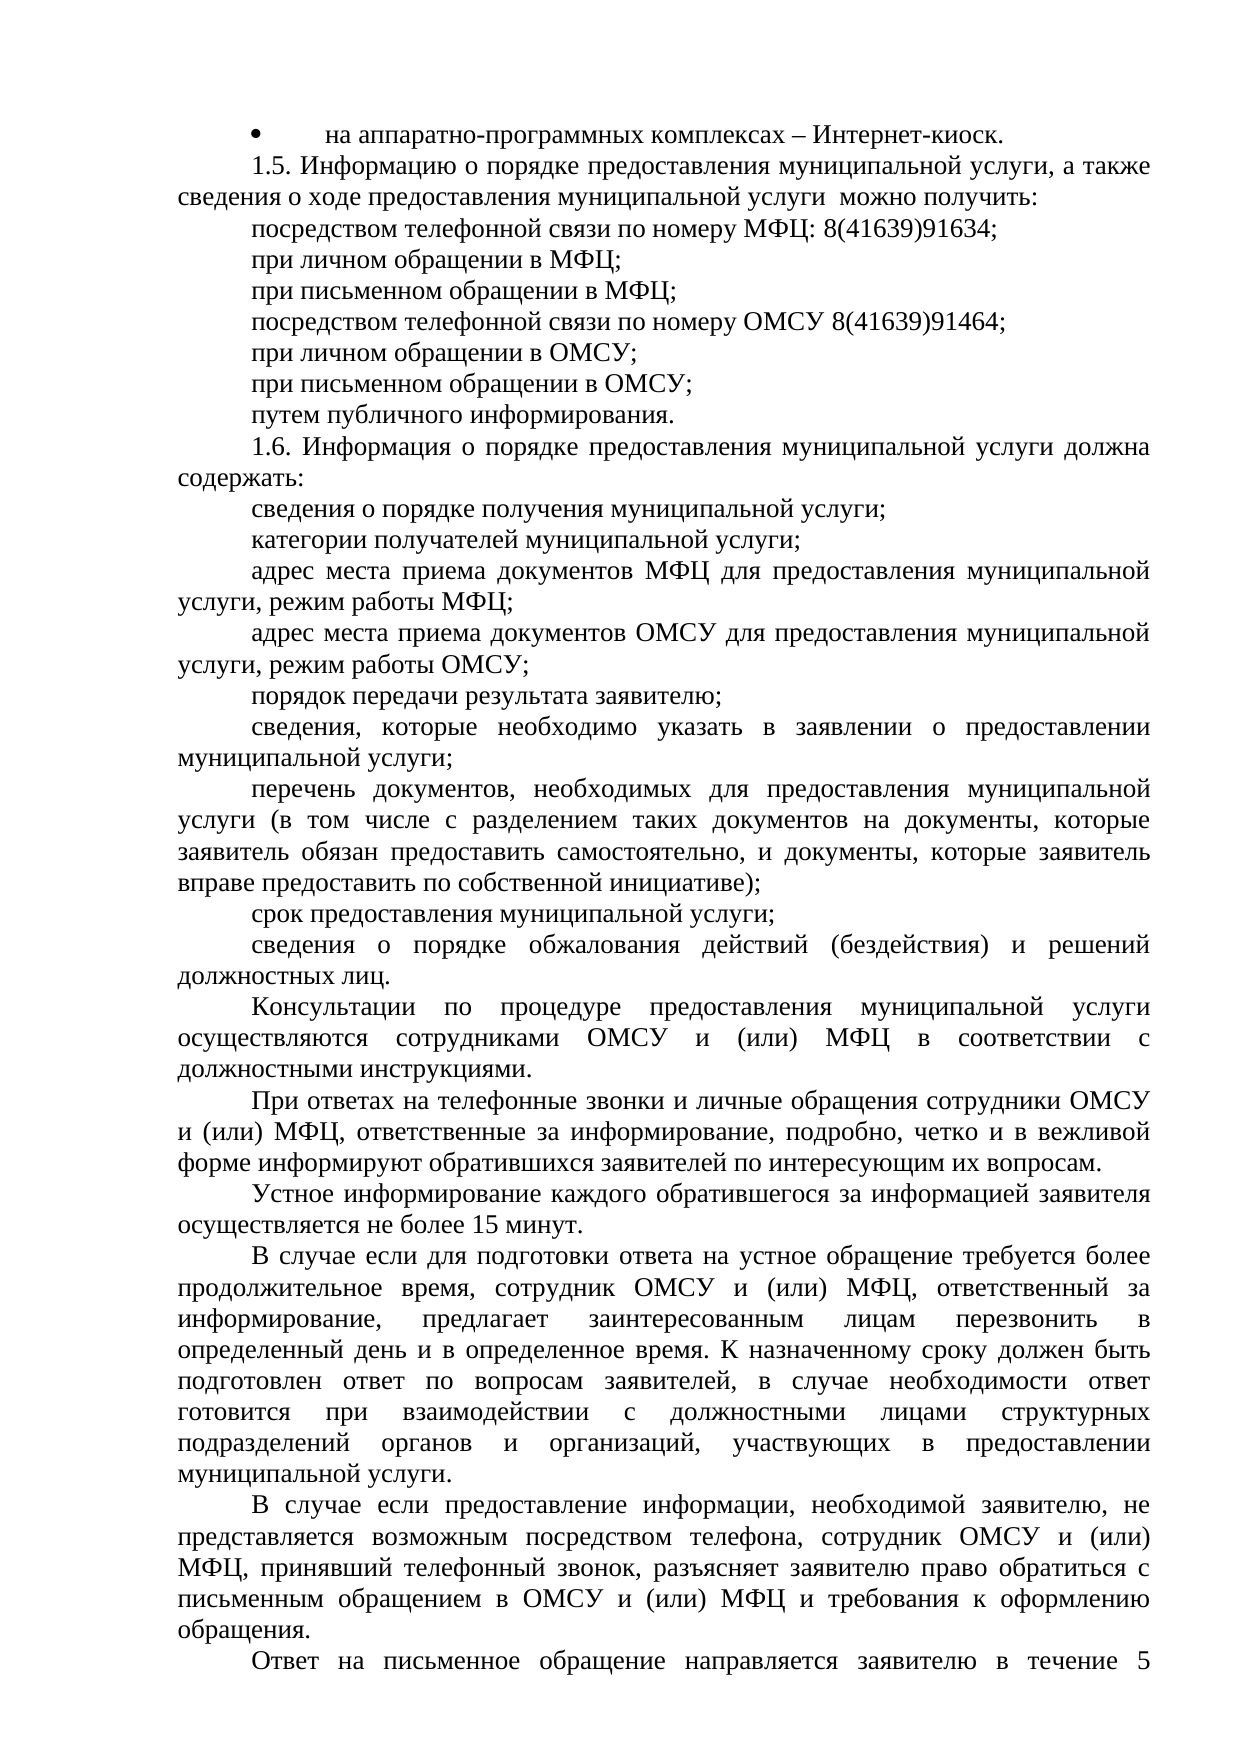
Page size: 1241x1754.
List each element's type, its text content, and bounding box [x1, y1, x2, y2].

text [177, 1644, 1152, 1676]
text При ответах на телефонные звонки и личные обращения сотрудники ОМСУ и (или) МФЦ, ответственные за информирование, подробно, четко и в вежливой форме информируют обратившихся заявителей по интересующим их вопросам. [177, 1084, 1152, 1177]
text при письменном обращении в ОМСУ; [177, 367, 1152, 398]
text категории получателей муниципальной услуги; [177, 523, 1152, 554]
text сведения, которые необходимо указать в заявлении о предоставлении муниципальной услуги; [177, 710, 1152, 772]
text Консультации по процедуре предоставления муниципальной услуги осуществляются сотрудниками ОМСУ и (или) МФЦ в соответствии с должностными инструкциями. [177, 990, 1152, 1084]
text срок предоставления муниципальной услуги; [177, 897, 1152, 928]
text перечень документов, необходимых для предоставления муниципальной услуги (в том числе с разделением таких документов на документы, которые заявитель обязан предоставить самостоятельно, и документы, которые заявитель вправе предоставить по собственной инициативе); [177, 772, 1152, 897]
text путем публичного информирования. [177, 398, 1152, 430]
text посредством телефонной связи по номеру МФЦ: 8(41639)91634; [990, 212, 1152, 243]
text 1.5. Информацию о порядке предоставления муниципальной услуги, а также сведения о ходе предоставления муниципальной услуги можно получить: [177, 149, 1152, 212]
text порядок передачи результата заявителю; [177, 679, 1152, 710]
text посредством телефонной связи по номеру ОМСУ 8(41639)91464; [998, 305, 1152, 336]
text В случае если для подготовки ответа на устное обращение требуется более продолжительное время, сотрудник ОМСУ и (или) МФЦ, ответственный за информирование, предлагает заинтересованным лицам перезвонить в определенный день и в определенное время. К назначенному сроку должен быть подготовлен ответ по вопросам заявителей, в случае необходимости ответ готовится при взаимодействии с должностными лицами структурных подразделений органов и организаций, участвующих в предоставлении муниципальной услуги. [177, 1239, 1152, 1489]
text В случае если предоставление информации, необходимой заявителю, не представляется возможным посредством телефона, сотрудник ОМСУ и (или) МФЦ, принявший телефонный звонок, разъясняет заявителю право обратиться с письменным обращением в ОМСУ и (или) МФЦ и требования к оформлению обращения. [177, 1489, 1152, 1644]
text 1.6. Информация о порядке предоставления муниципальной услуги должна содержать: [177, 430, 1152, 492]
list на аппаратно-программных комплексах – Интернет-киоск. [177, 118, 1152, 149]
text Устное информирование каждого обратившегося за информацией заявителя осуществляется не более 15 минут. [177, 1177, 1152, 1239]
text при письменном обращении в МФЦ; [177, 274, 1152, 305]
text адрес места приема документов ОМСУ для предоставления муниципальной услуги, режим работы ОМСУ; [177, 617, 1152, 679]
text при личном обращении в МФЦ; [177, 243, 1152, 274]
text посредством телефонной связи по номеру ОМСУ 8(41639)91464; [177, 305, 832, 336]
text адрес места приема документов МФЦ для предоставления муниципальной услуги, режим работы МФЦ; [177, 554, 1152, 617]
text при личном обращении в ОМСУ; [177, 336, 1152, 367]
text сведения о порядке получения муниципальной услуги; [177, 492, 1152, 523]
text посредством телефонной связи по номеру МФЦ: 8(41639)91634; [177, 212, 823, 243]
text сведения о порядке обжалования действий (бездействия) и решений должностных лиц. [177, 928, 1152, 990]
